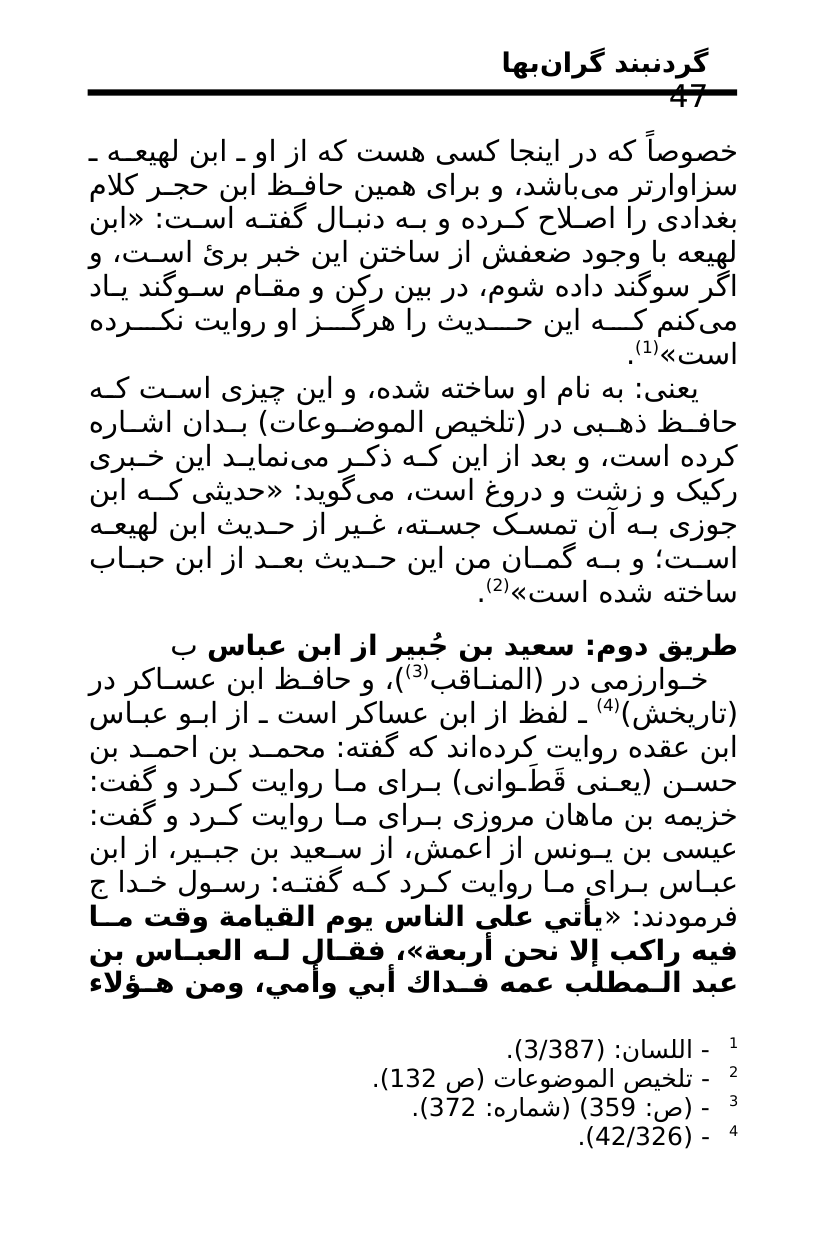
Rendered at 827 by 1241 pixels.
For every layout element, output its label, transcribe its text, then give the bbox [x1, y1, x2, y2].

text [89, 662, 738, 999]
text یعنی: به نام او ساخته شده، و این چیزی است که حافظ ذهبی در (تلخیص الموضوعات) بدان اشاره کرده است، و بعد از این که ذکر می‌نماید این خبری رکیک و زشت و دروغ است، می‌گوید: «حدیثی که ابن جوزی به آن تمسک جسته، غیر از حدیث ابن لهیعه است؛ و به گمان من این حدیث بعد از ابن حباب ساخته شده است»(). [89, 372, 738, 609]
text طريق دوم: سعيد بن جُبير از ابن عباس ب [89, 628, 738, 662]
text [89, 134, 738, 372]
